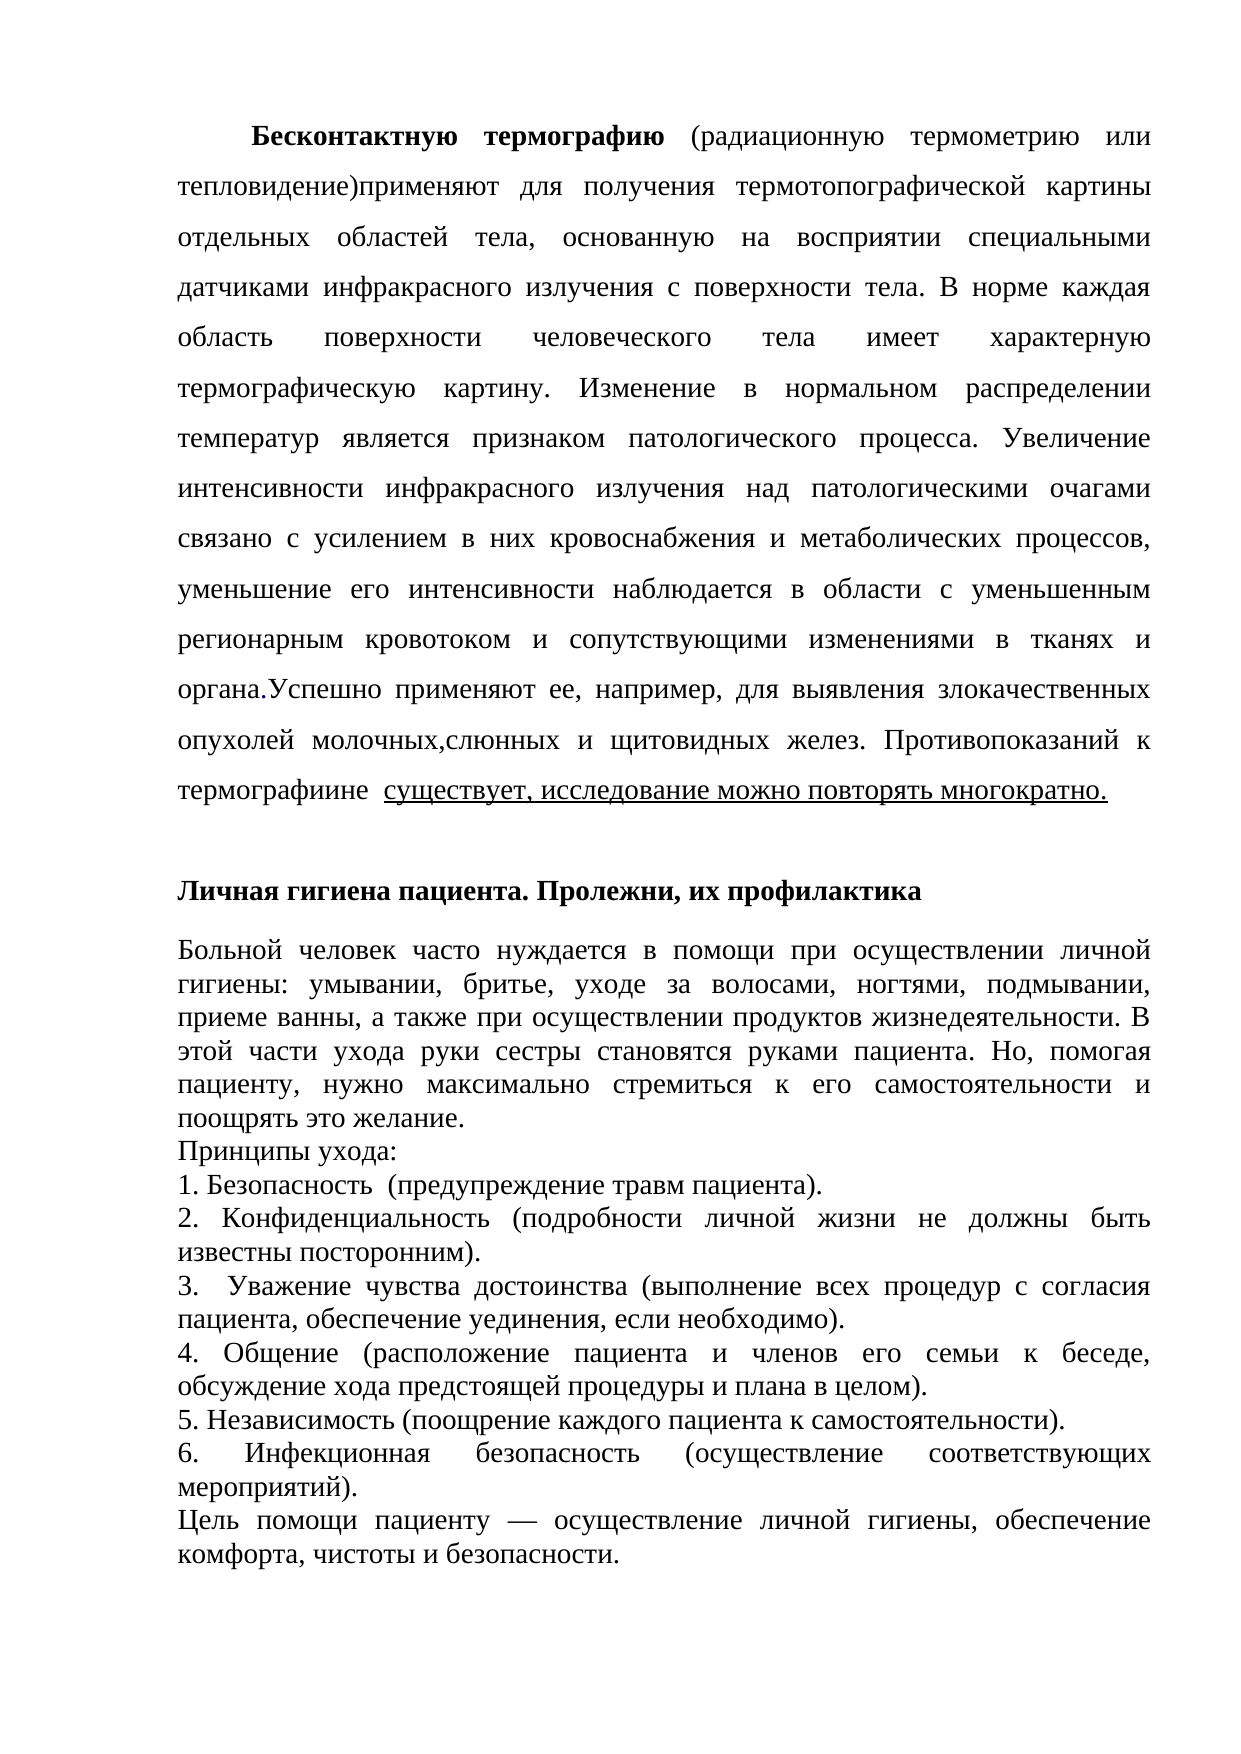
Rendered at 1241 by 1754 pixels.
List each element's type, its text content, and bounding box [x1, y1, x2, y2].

text 6. Инфекционная безопасность (осуществление соответствующих мероприятий). [177, 1435, 1152, 1502]
text Принципы ухода: [177, 1133, 1152, 1167]
text 1. Безопасность (предупреждение травм пациента). [177, 1167, 1152, 1201]
text 5. Независимость (поощрение каждого пациента к самостоятельности). [177, 1402, 1152, 1435]
text Цель помощи пациенту — осуществление личной гигиены, обеспечение комфорта, чистоты и безопасности. [177, 1502, 1152, 1569]
text 2. Конфиденциальность (подробности личной жизни не должны быть известны посторонним). [177, 1201, 1152, 1268]
text Личная гигиена пациента. Пролежни, их профилактика [177, 873, 1152, 906]
text 3. Уважение чувства достоинства (выполнение всех процедур с согласия пациента, обеспечение уединения, если необходимо). [177, 1268, 1152, 1335]
text Бесконтактную термографию (радиационную термометрию или тепловидение)применяют для получения термотопографической картины отдельных областей тела, основанную на восприятии специальными датчиками инфракрасного излучения с поверхности тела. В норме каждая область поверхности человеческого тела имеет характерную термографическую картину. Изменение в нормальном распределении температур является признаком патологического процесса. Увеличение интенсивности инфракрасного излучения над патологическими очагами связано с усилением в них кровоснабжения и метаболических процессов, уменьшение его интенсивности наблюдается в области с уменьшенным регионарным кровотоком и сопутствующими изменениями в тканях и органа.Успешно применяют ее, например, для выявления злокачественных опухолей молочных,слюнных и щитовидных желез. Противопоказаний к термографиине существует, исследование можно повторять многократно. [177, 118, 1152, 806]
text 4. Общение (расположение пациента и членов его семьи к беседе, обсуждение хода предстоящей процедуры и плана в целом). [177, 1335, 1152, 1402]
text Больной человек часто нуждается в помощи при осуществлении личной гигиены: умывании, бритье, уходе за волосами, ногтями, подмывании, приеме ванны, а также при осуществлении продуктов жизнедеятельности. В этой части ухода руки сестры становятся руками пациента. Но, помогая пациенту, нужно максимально стремиться к его самостоятельности и поощрять это желание. [177, 932, 1152, 1133]
